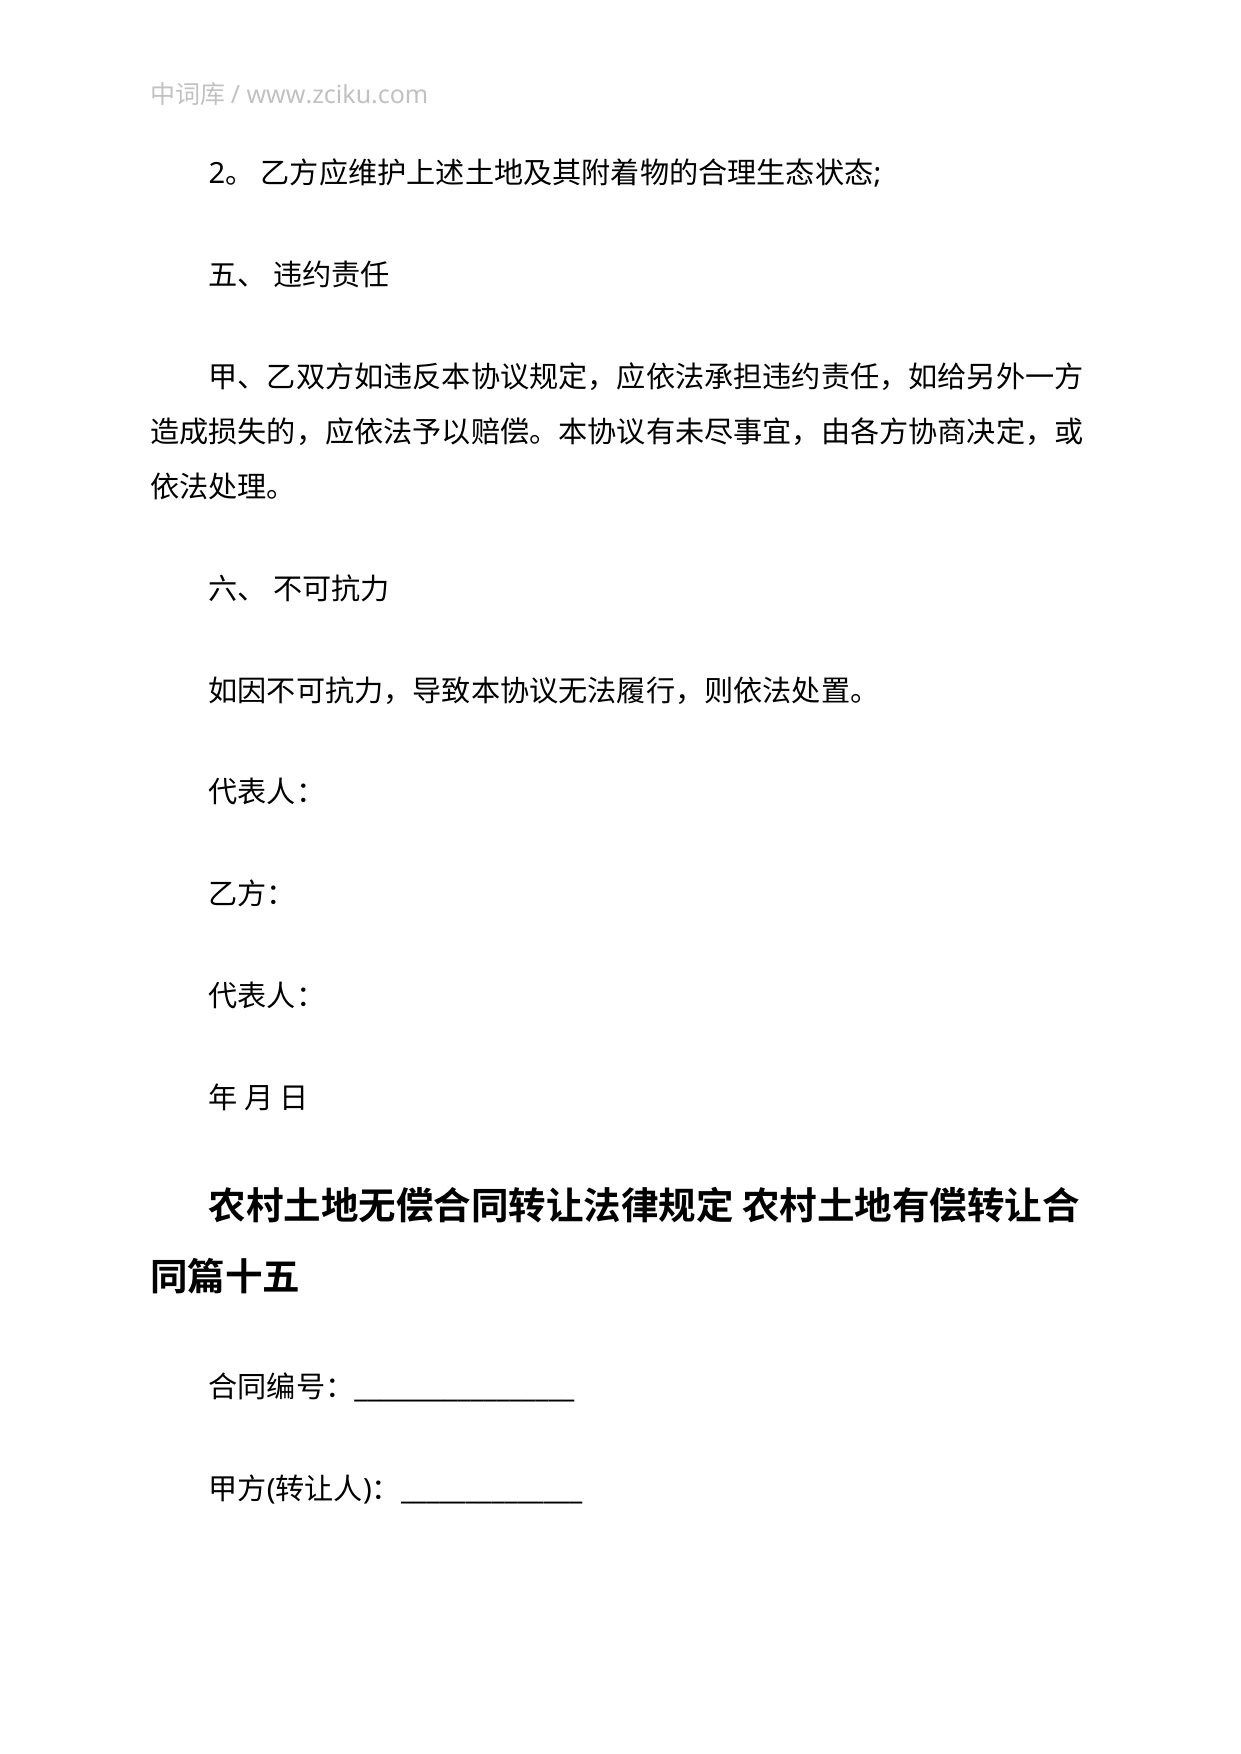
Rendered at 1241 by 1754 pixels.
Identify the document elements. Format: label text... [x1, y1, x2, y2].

text 代表人： [150, 972, 1090, 1015]
text 农村土地无偿合同转让法律规定 农村土地有偿转让合同篇十五 [150, 1176, 1090, 1301]
text 甲、乙双方如违反本协议规定，应依法承担违约责任，如给另外一方造成损失的，应依法予以赔偿。本协议有未尽事宜，由各方协商决定，或依法处理。 [150, 354, 1090, 506]
text 乙方： [150, 871, 1090, 913]
text 甲方(转让人)：______________ [150, 1466, 1090, 1508]
text 如因不可抗力，导致本协议无法履行，则依法处置。 [150, 667, 1090, 709]
text 代表人： [150, 769, 1090, 811]
text 六、 不可抗力 [150, 565, 1090, 608]
text 五、 违约责任 [150, 252, 1090, 294]
text 2。 乙方应维护上述土地及其附着物的合理生态状态; [150, 150, 1090, 192]
text 年 月 日 [150, 1074, 1090, 1116]
text 合同编号：_________________ [150, 1364, 1090, 1406]
